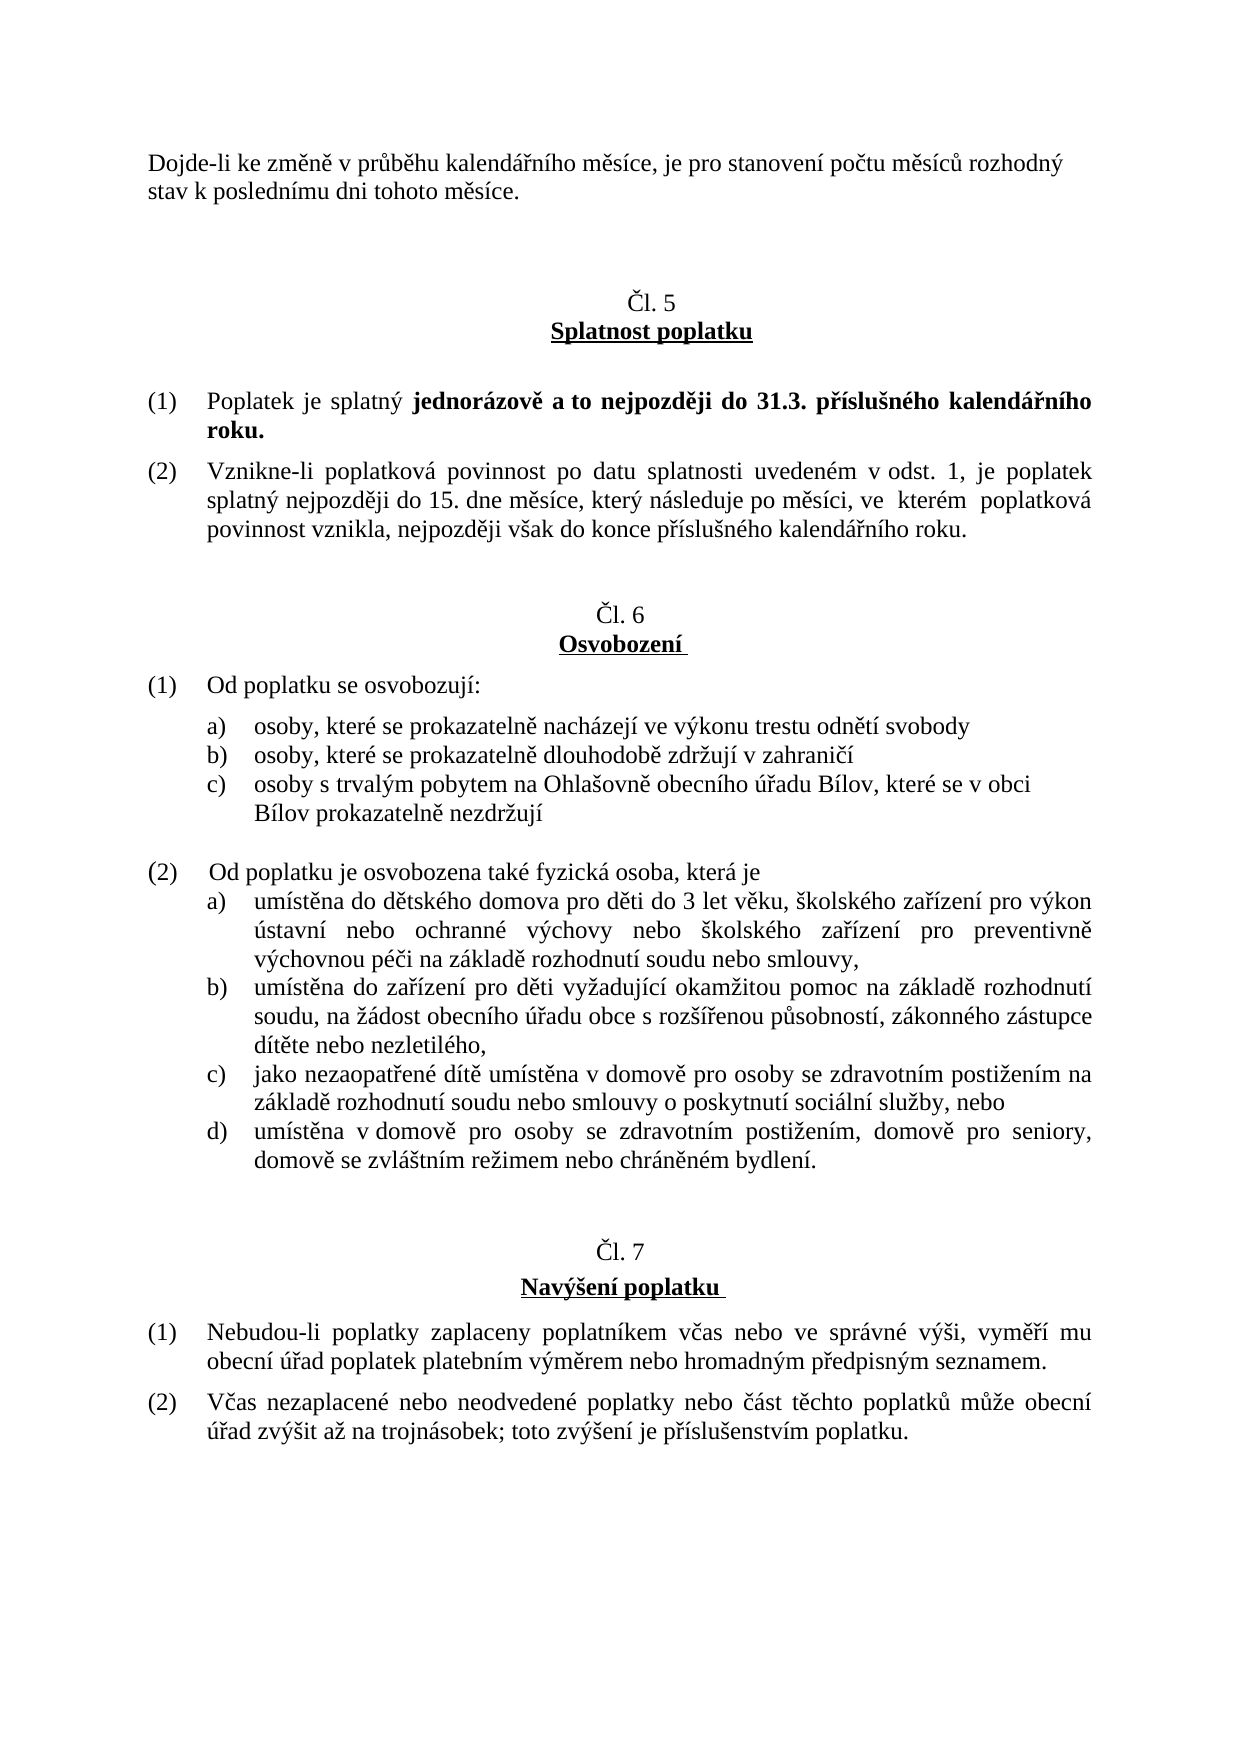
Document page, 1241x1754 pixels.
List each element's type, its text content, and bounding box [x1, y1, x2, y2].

text Čl. 6 [148, 600, 1093, 629]
text Bílov prokazatelně nezdržují [254, 798, 1093, 826]
list jako nezaopatřené dítě umístěna v domově pro osoby se zdravotním postižením na základě rozhodnutí soudu nebo smlouvy o poskytnutí sociální služby, nebo [207, 1059, 1093, 1116]
list umístěna do dětského domova pro děti do 3 let věku, školského zařízení pro výkon ústavní nebo ochranné výchovy nebo školského zařízení pro preventivně výchovnou péči na základě rozhodnutí soudu nebo smlouvy, [207, 886, 1093, 972]
list osoby s trvalým pobytem na Ohlašovně obecního úřadu Bílov, které se v obci [207, 769, 1093, 798]
text Dojde-li ke změně v průběhu kalendářního měsíce, je pro stanovení počtu měsíců rozhodný stav k poslednímu dni tohoto měsíce. [148, 148, 1093, 205]
list Od poplatku se osvobozují: [148, 670, 1093, 699]
text Navýšení poplatku [148, 1272, 1093, 1301]
list Včas nezaplacené nebo neodvedené poplatky nebo část těchto poplatků může obecní úřad zvýšit až na trojnásobek; toto zvýšení je příslušenstvím poplatku. [148, 1387, 1093, 1445]
list umístěna v domově pro osoby se zdravotním postižením, domově pro seniory, domově se zvláštním režimem nebo chráněném bydlení. [207, 1116, 1093, 1174]
subtitle Čl. 5 [148, 288, 1093, 316]
list Poplatek je splatný jednorázově a to nejpozději do 31.3. příslušného kalendářního roku. [148, 386, 1093, 444]
list umístěna do zařízení pro děti vyžadující okamžitou pomoc na základě rozhodnutí soudu, na žádost obecního úřadu obce s rozšířenou působností, zákonného zástupce dítěte nebo nezletilého, [207, 972, 1093, 1059]
text (2) Od poplatku je osvobozena také fyzická osoba, která je [148, 855, 1093, 886]
list osoby, které se prokazatelně nacházejí ve výkonu trestu odnětí svobody [207, 711, 1093, 740]
list Vznikne-li poplatková povinnost po datu splatnosti uvedeném v odst. 1, je poplatek splatný nejpozději do 15. dne měsíce, který následuje po měsíci, ve kterém poplatková povinnost vznikla, nejpozději však do konce příslušného kalendářního roku. [148, 456, 1093, 543]
text Osvobození [148, 629, 1093, 658]
text Čl. 7 [148, 1237, 1093, 1266]
list osoby, které se prokazatelně dlouhodobě zdržují v zahraničí [207, 740, 1093, 769]
list Nebudou-li poplatky zaplaceny poplatníkem včas nebo ve správné výši, vyměří mu obecní úřad poplatek platebním výměrem nebo hromadným předpisným seznamem. [148, 1317, 1093, 1375]
text Splatnost poplatku [148, 316, 1093, 345]
